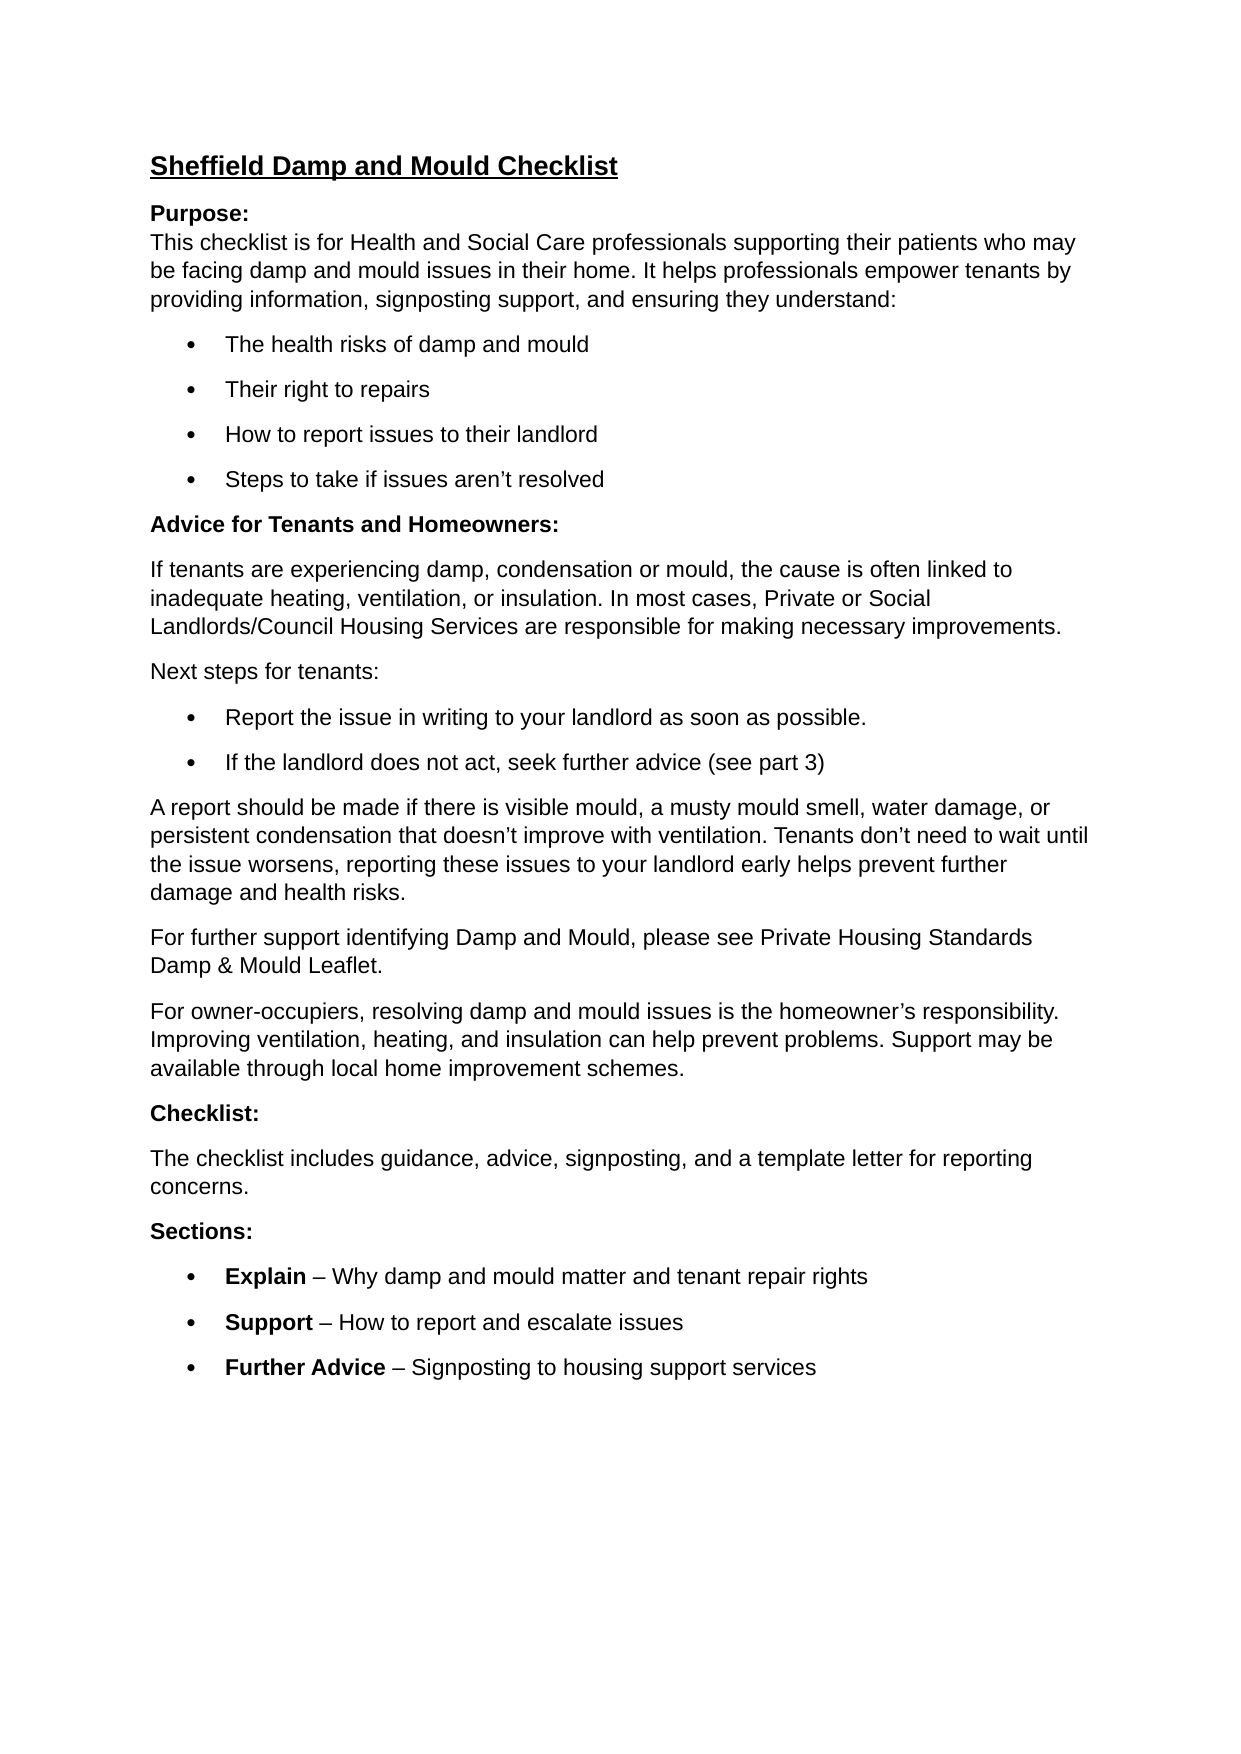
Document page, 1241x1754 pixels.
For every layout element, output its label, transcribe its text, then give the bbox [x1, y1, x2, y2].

text Advice for Tenants and Homeowners: [150, 511, 1090, 538]
list The health risks of damp and mould [187, 331, 1090, 357]
text A report should be made if there is visible mould, a musty mould smell, water damage, or persistent condensation that doesn’t improve with ventilation. Tenants don’t need to wait until the issue worsens, reporting these issues to your landlord early helps prevent further damage and health risks. [150, 794, 1090, 905]
list Explain – Why damp and mould matter and tenant repair rights [187, 1263, 1090, 1290]
text For further support identifying Damp and Mould, please see Private Housing Standards Damp & Mould Leaflet. [150, 924, 1090, 979]
text For owner-occupiers, resolving damp and mould issues is the homeowner’s responsibility. Improving ventilation, heating, and insulation can help prevent problems. Support may be available through local home improvement schemes. [150, 998, 1090, 1081]
text Sheffield Damp and Mould Checklist [150, 150, 1090, 181]
text The checklist includes guidance, advice, signposting, and a template letter for reporting concerns. [150, 1145, 1090, 1199]
list Further Advice – Signposting to housing support services [187, 1353, 1090, 1380]
text Purpose: This checklist is for Health and Social Care professionals supporting their patients who may be facing damp and mould issues in their home. It helps professionals empower tenants by providing information, signposting support, and ensuring they understand: [150, 200, 1090, 312]
list Their right to repairs [187, 376, 1090, 402]
text Next steps for tenants: [150, 658, 1090, 685]
list Steps to take if issues aren’t resolved [187, 466, 1090, 492]
list Report the issue in writing to your landlord as soon as possible. [187, 703, 1090, 730]
text Sections: [150, 1218, 1090, 1244]
list How to report issues to their landlord [187, 421, 1090, 447]
text If tenants are experiencing damp, condensation or mould, the cause is often linked to inadequate heating, ventilation, or insulation. In most cases, Private or Social Landlords/Council Housing Services are responsible for making necessary improvements. [150, 556, 1090, 639]
list If the landlord does not act, seek further advice (see part 3) [187, 748, 1090, 775]
list Support – How to report and escalate issues [187, 1308, 1090, 1335]
text Checklist: [150, 1099, 1090, 1126]
